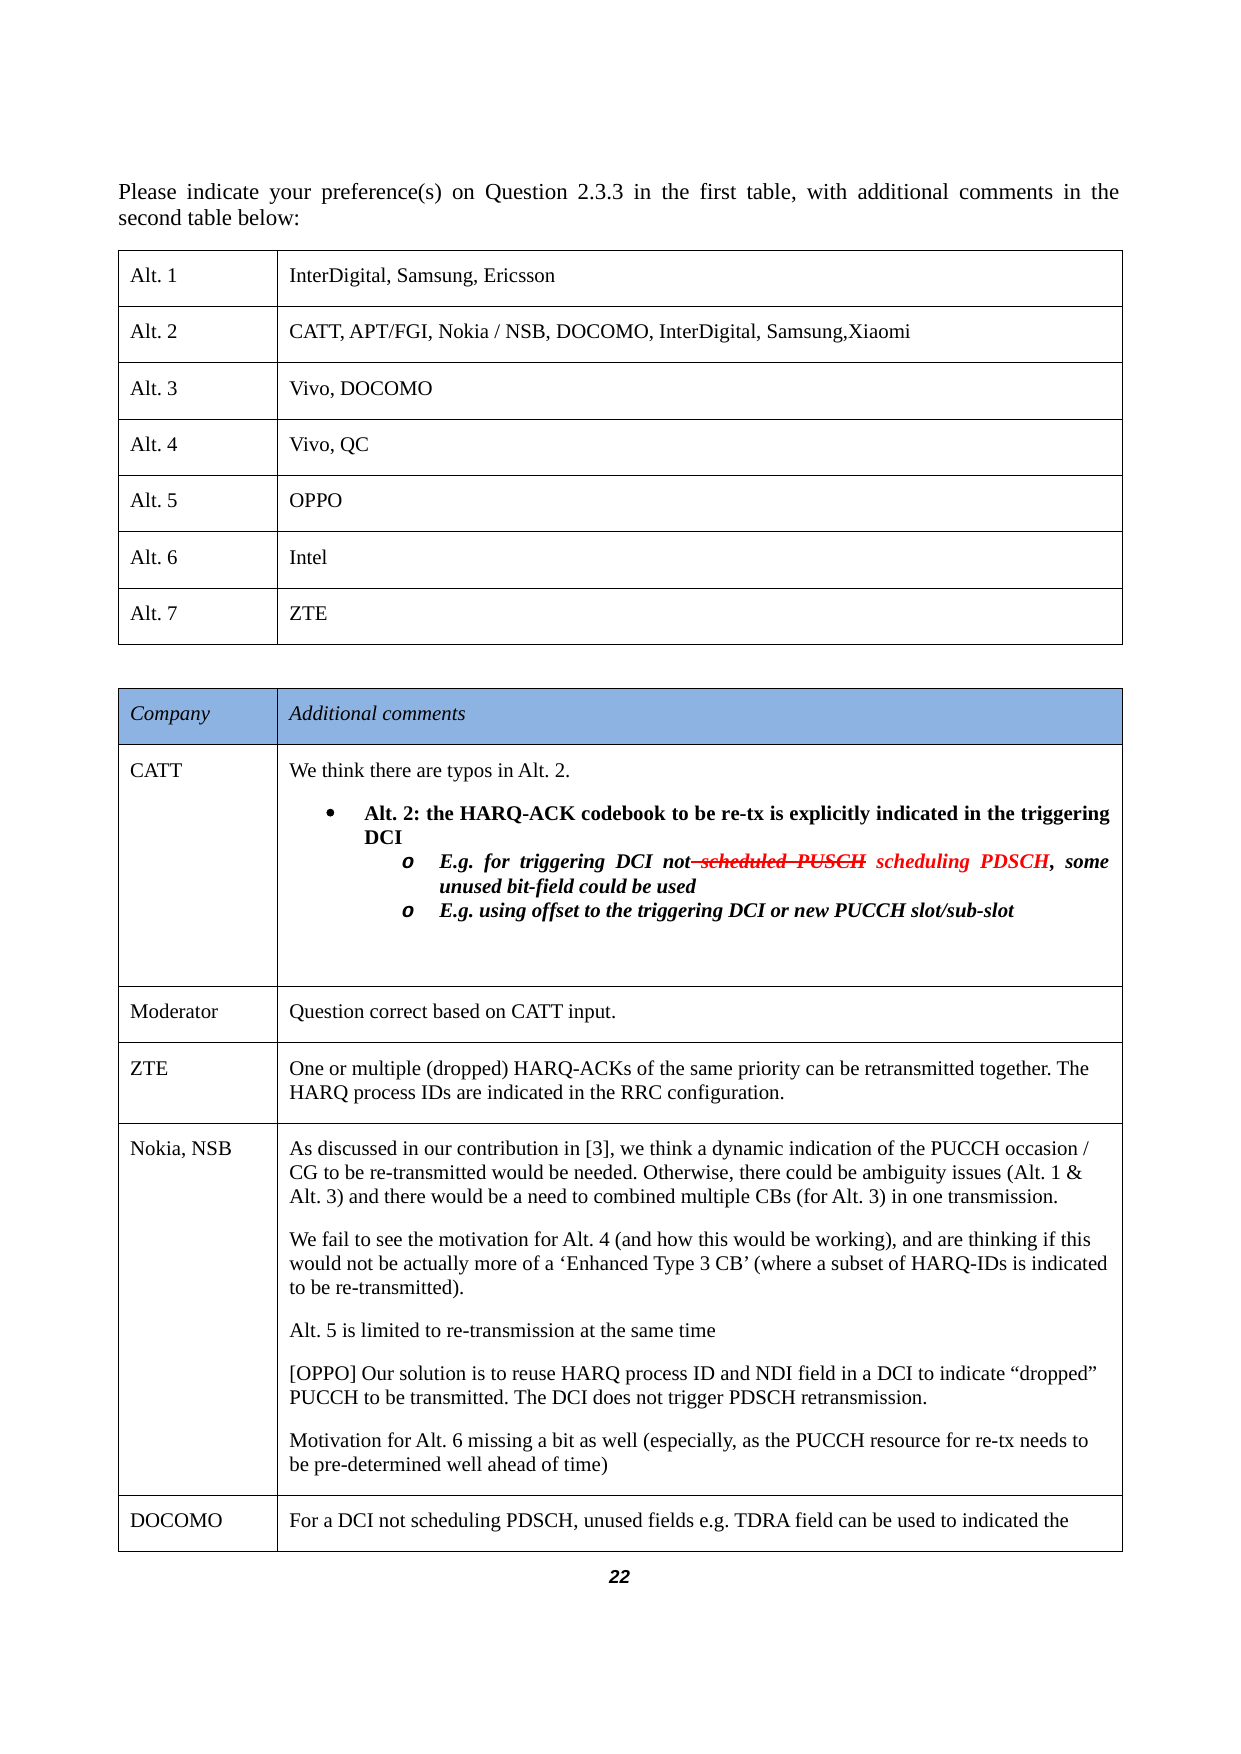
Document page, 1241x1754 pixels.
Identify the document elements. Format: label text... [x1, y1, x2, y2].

table_cell ZTE [119, 1043, 277, 1122]
table_cell Alt. 5 [119, 476, 277, 531]
table_cell Intel [278, 532, 1122, 588]
table_cell OPPO [278, 476, 1122, 531]
table_cell Alt. 7 [119, 589, 277, 644]
table_cell As discussed in our contribution in [3], we think a dynamic indication of the PUCCH occasion / CG to be re-transmitted would be needed. Otherwise, there could be ambiguity issues (Alt. 1 & Alt. 3) and there would be a need to combined multiple CBs (for Alt. 3) in one transmission. We fail to see the motivation for Alt. 4 (and how this would be working), and are thinking if this would not be actually more of a ‘Enhanced Type 3 CB’ (where a subset of HARQ-IDs is indicated to be re-transmitted). Alt. 5 is limited to re-transmission at the same time [OPPO] Our solution is to reuse HARQ process ID and NDI field in a DCI to indicate “dropped” PUCCH to be transmitted. The DCI does not trigger PDSCH retransmission. Motivation for Alt. 6 missing a bit as well (especially, as the PUCCH resource for re-tx needs to be pre-determined well ahead of time) [278, 1124, 1122, 1494]
text Please indicate your preference(s) on Question 2.3.3 in the first table, with additional comments in the second table below: [118, 178, 1122, 231]
table_cell One or multiple (dropped) HARQ-ACKs of the same priority can be retransmitted together. The HARQ process IDs are indicated in the RRC configuration. [278, 1043, 1122, 1122]
table_header Company [119, 689, 277, 744]
table_cell Nokia, NSB [119, 1124, 277, 1494]
table_header InterDigital, Samsung, Ericsson [278, 251, 1122, 306]
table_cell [278, 1496, 1122, 1551]
table_cell We think there are typos in Alt. 2. Alt. 2: the HARQ-ACK codebook to be re-tx is explicitly indicated in the triggering DCI E.g. for triggering DCI not scheduled PUSCH scheduling PDSCH, some unused bit-field could be used E.g. using offset to the triggering DCI or new PUCCH slot/sub-slot [278, 745, 1122, 986]
table_cell Alt. 4 [119, 420, 277, 475]
table_cell ZTE [278, 589, 1122, 644]
table_cell Question correct based on CATT input. [278, 987, 1122, 1042]
table_cell Vivo, DOCOMO [278, 363, 1122, 418]
table_cell DOCOMO [119, 1496, 277, 1551]
table_cell CATT, APT/FGI, Nokia / NSB, DOCOMO, InterDigital, Samsung,Xiaomi [278, 307, 1122, 362]
table_cell CATT [119, 745, 277, 986]
table_header Alt. 1 [119, 251, 277, 306]
table_cell Alt. 3 [119, 363, 277, 418]
table_cell Moderator [119, 987, 277, 1042]
table_cell Alt. 6 [119, 532, 277, 588]
table_cell Alt. 2 [119, 307, 277, 362]
table_header Additional comments [278, 689, 1122, 744]
table_cell Vivo, QC [278, 420, 1122, 475]
